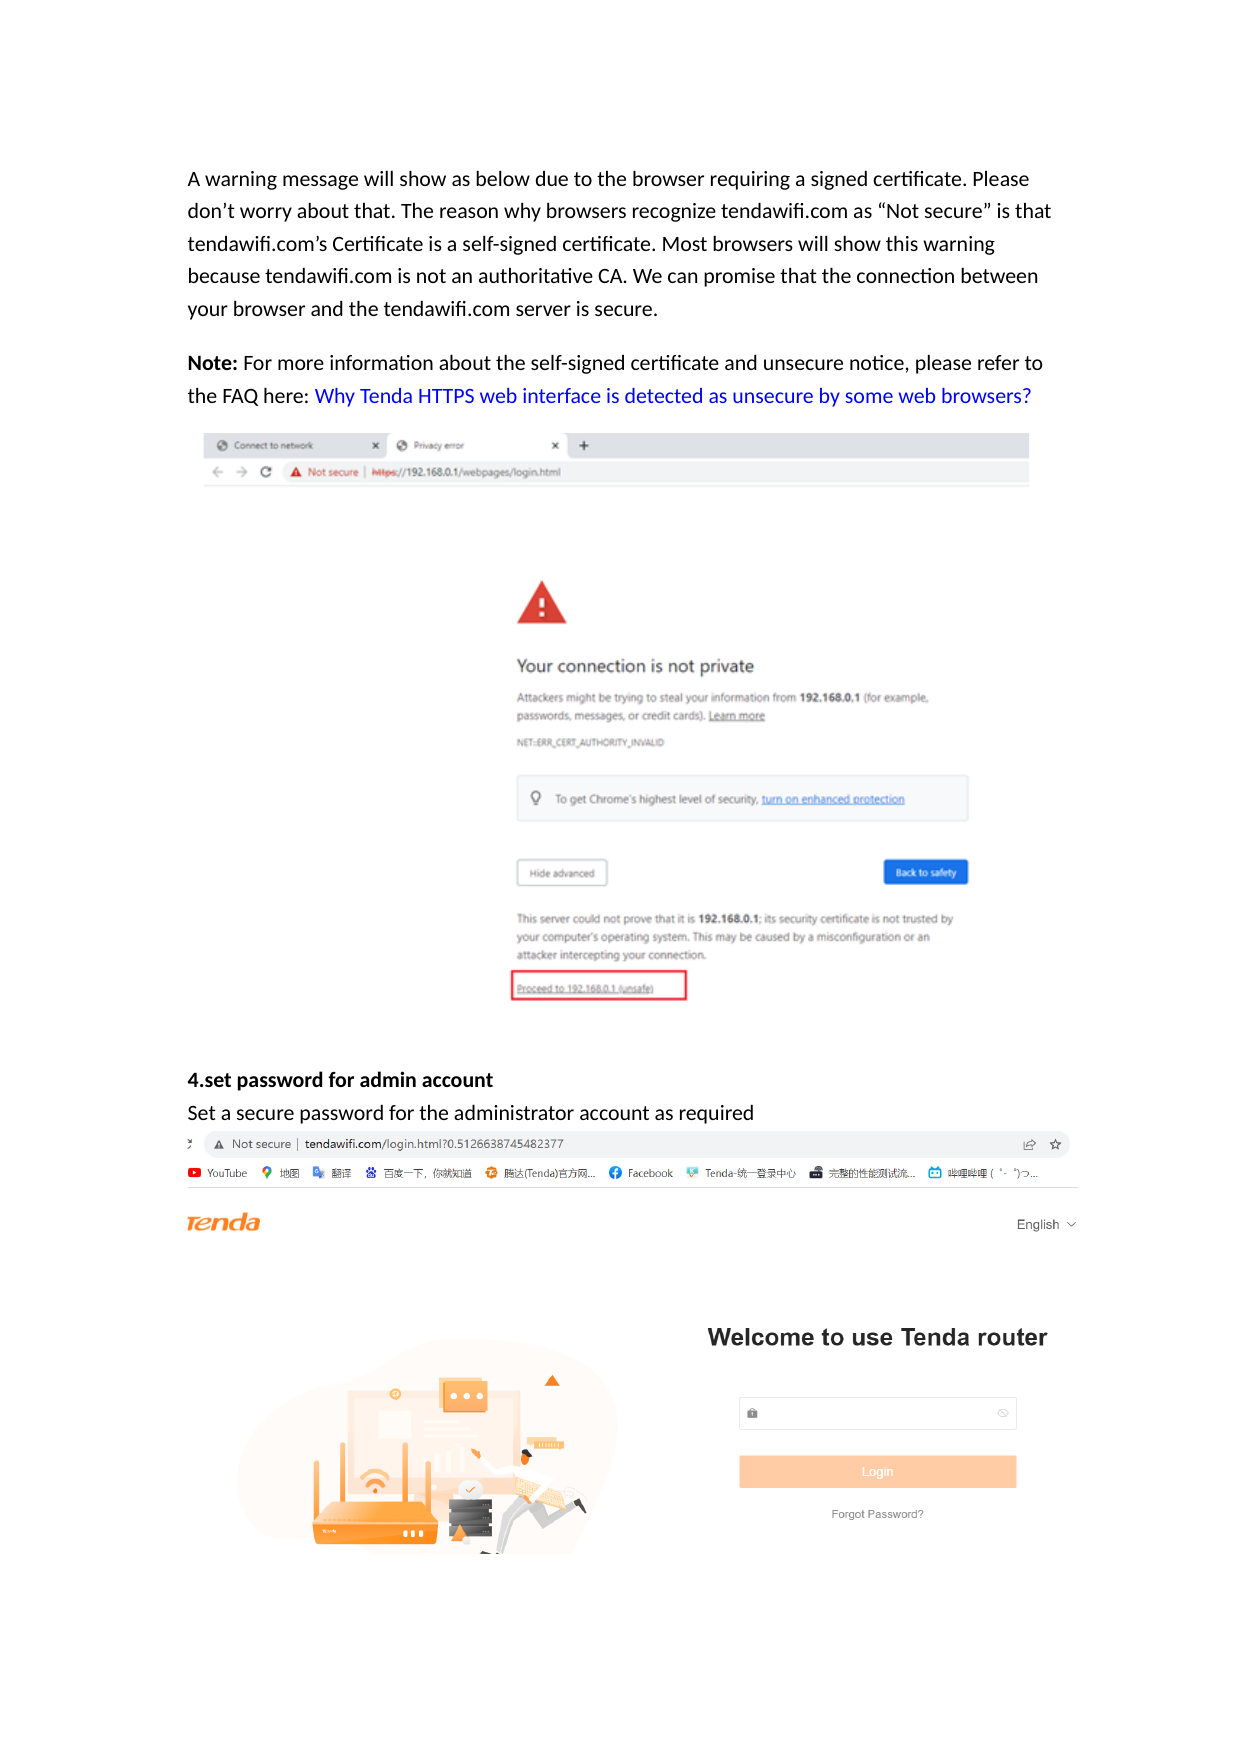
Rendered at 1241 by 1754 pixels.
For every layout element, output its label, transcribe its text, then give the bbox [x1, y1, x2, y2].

picture [187, 1131, 1079, 1554]
text Set a secure password for the administrator account as required [187, 1096, 1053, 1128]
picture [203, 433, 1030, 1008]
text A warning message will show as below due to the browser requiring a signed certificate. Please don’t worry about that. The reason why browsers recognize tendawifi.com as “Not secure” is that tendawifi.com’s Certificate is a self-signed certificate. Most browsers will show this warning because tendawifi.com is not an authoritative CA. We can promise that the connection between your browser and the tendawifi.com server is secure. [187, 162, 1053, 324]
text 4.set password for admin account [187, 1063, 1053, 1096]
text Note: For more information about the self-signed certificate and unsecure notice, please refer to the FAQ here: Why Tenda HTTPS web interface is detected as unsecure by some web browsers? [187, 346, 1053, 411]
